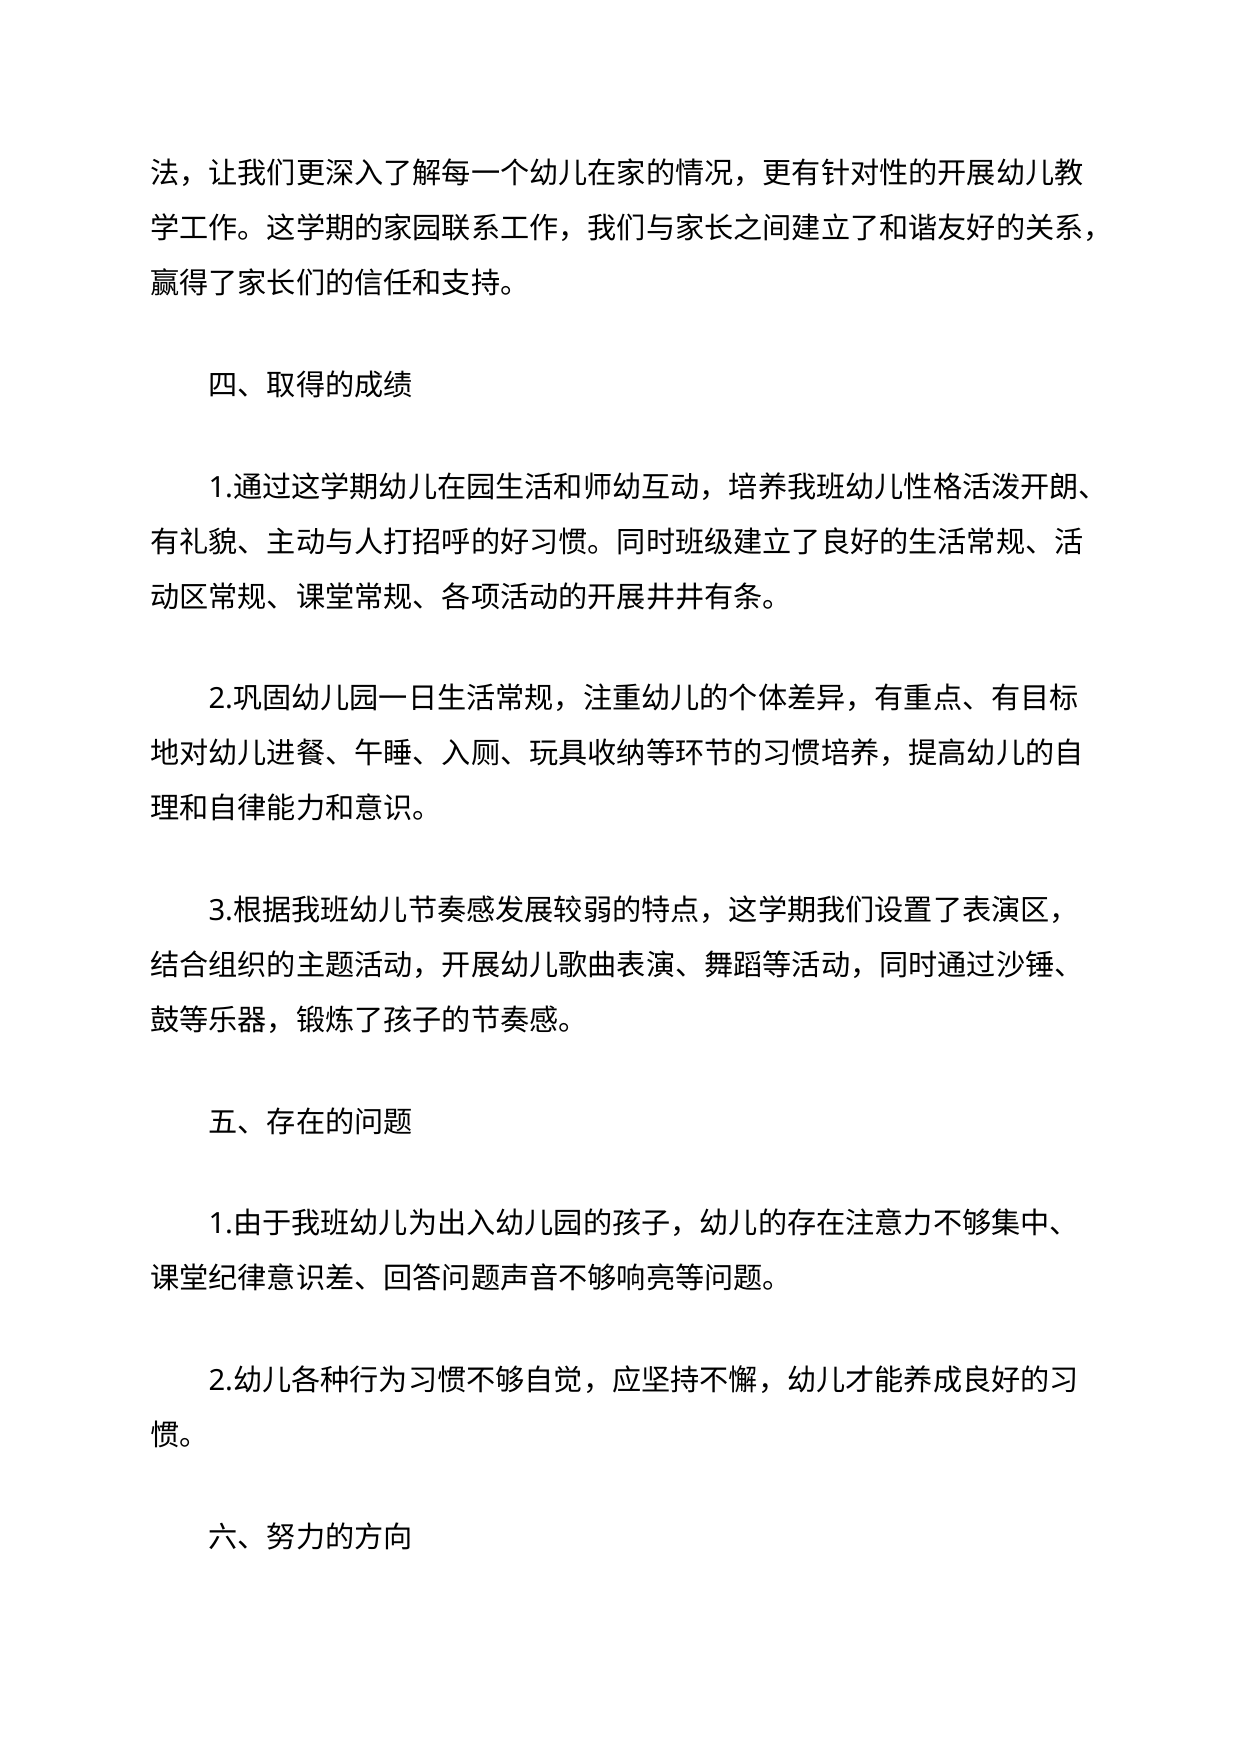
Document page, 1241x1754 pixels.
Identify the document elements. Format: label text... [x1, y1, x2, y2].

text 四、取得的成绩 [150, 362, 1090, 404]
text 2.巩固幼儿园一日生活常规，注重幼儿的个体差异，有重点、有目标地对幼儿进餐、午睡、入厕、玩具收纳等环节的习惯培养，提高幼儿的自理和自律能力和意识。 [150, 675, 1090, 827]
text 1.由于我班幼儿为出入幼儿园的孩子，幼儿的存在注意力不够集中、课堂纪律意识差、回答问题声音不够响亮等问题。 [150, 1200, 1090, 1297]
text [150, 150, 1090, 302]
text 2.幼儿各种行为习惯不够自觉，应坚持不懈，幼儿才能养成良好的习惯。 [150, 1357, 1090, 1454]
text 3.根据我班幼儿节奏感发展较弱的特点，这学期我们设置了表演区，结合组织的主题活动，开展幼儿歌曲表演、舞蹈等活动，同时通过沙锤、鼓等乐器，锻炼了孩子的节奏感。 [150, 887, 1090, 1039]
text 1.通过这学期幼儿在园生活和师幼互动，培养我班幼儿性格活泼开朗、有礼貌、主动与人打招呼的好习惯。同时班级建立了良好的生活常规、活动区常规、课堂常规、各项活动的开展井井有条。 [150, 463, 1090, 616]
text 五、存在的问题 [150, 1098, 1090, 1141]
text 六、努力的方向 [150, 1514, 1090, 1556]
